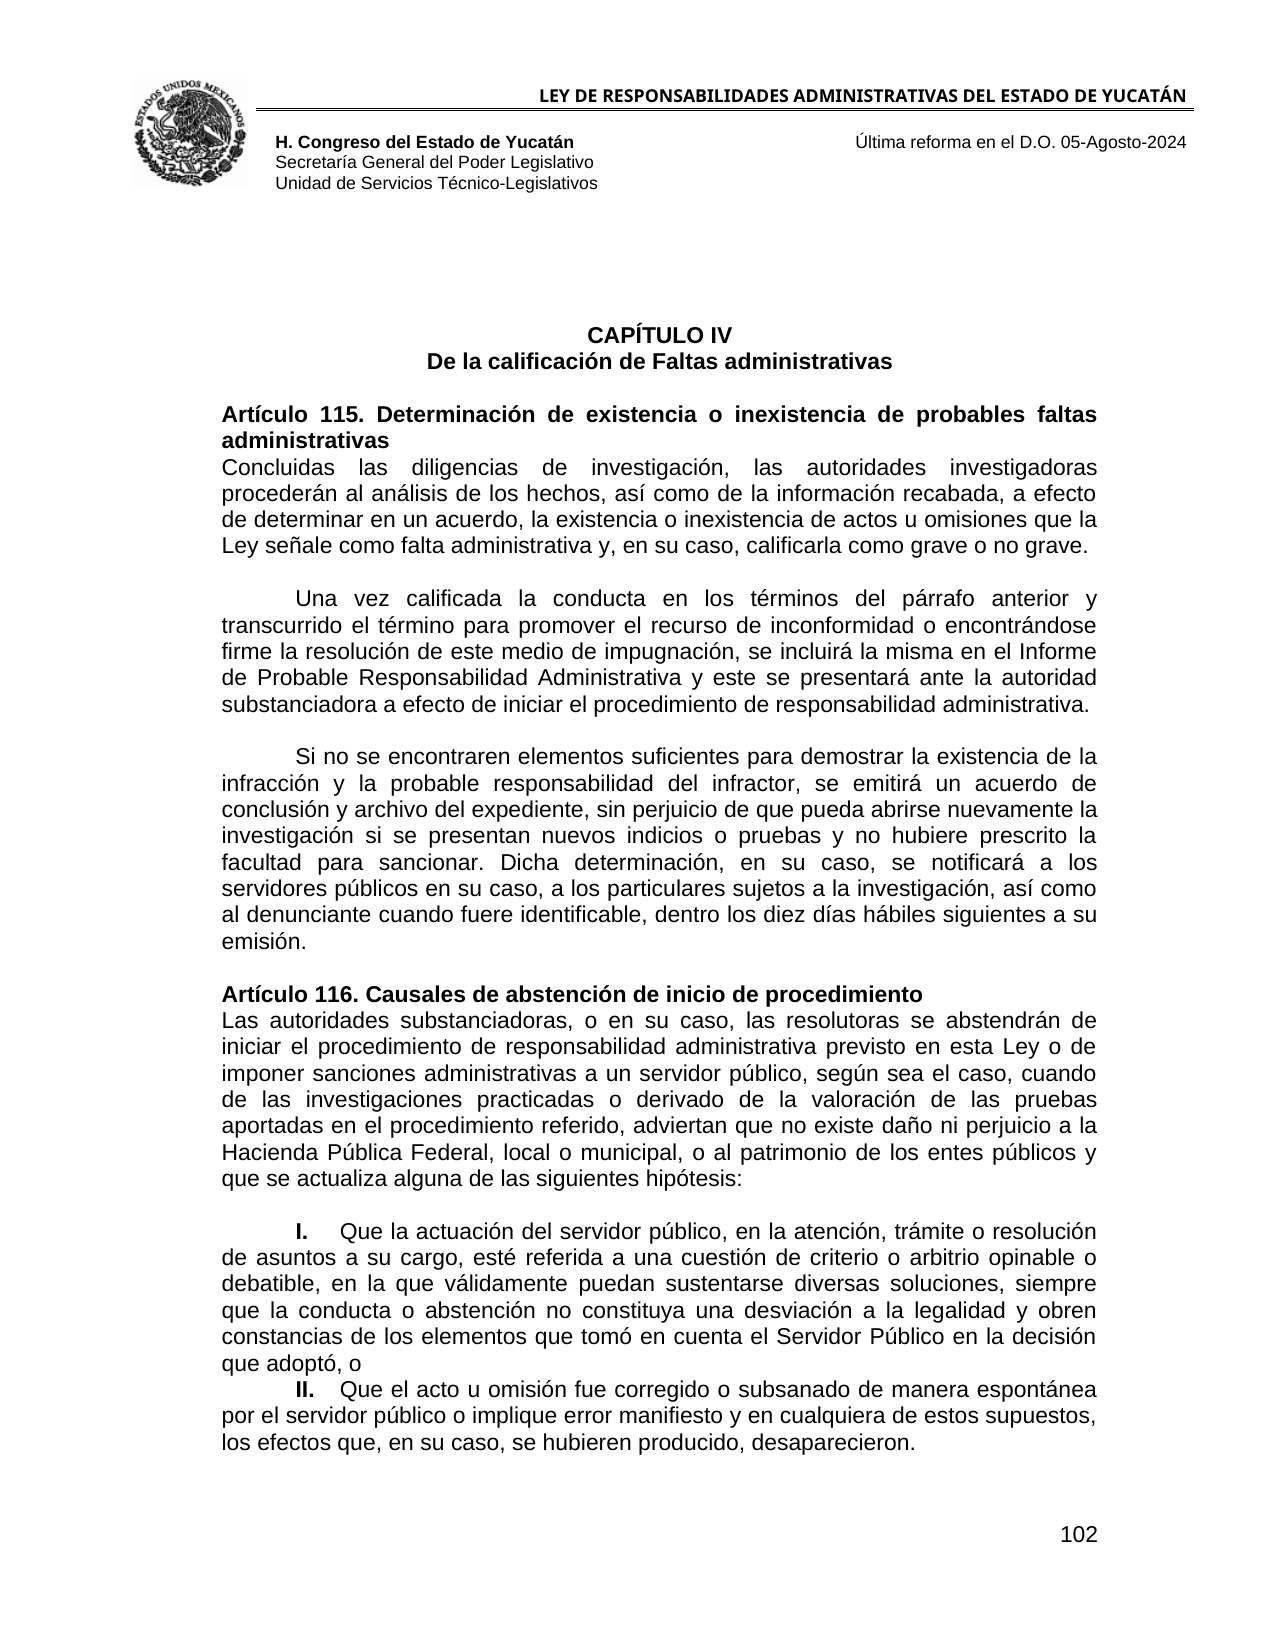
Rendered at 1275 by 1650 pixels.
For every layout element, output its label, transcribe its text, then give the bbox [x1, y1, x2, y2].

text I. Que la actuación del servidor público, en la atención, trámite o resolución de asuntos a su cargo, esté referida a una cuestión de criterio o arbitrio opinable o debatible, en la que válidamente puedan sustentarse diversas soluciones, siempre que la conducta o abstención no constituya una desviación a la legalidad y obren constancias de los elementos que tomó en cuenta el Servidor Público en la decisión que adoptó, o [221, 1218, 1098, 1376]
text Concluidas las diligencias de investigación, las autoridades investigadoras procederán al análisis de los hechos, así como de la información recabada, a efecto de determinar en un acuerdo, la existencia o inexistencia de actos u omisiones que la Ley señale como falta administrativa y, en su caso, calificarla como grave o no grave. [221, 453, 1098, 559]
text II. Que el acto u omisión fue corregido o subsanado de manera espontánea por el servidor público o implique error manifiesto y en cualquiera de estos supuestos, los efectos que, en su caso, se hubieren producido, desaparecieron. [221, 1376, 1098, 1455]
text Artículo 115. Determinación de existencia o inexistencia de probables faltas administrativas [221, 401, 1098, 453]
text Una vez calificada la conducta en los términos del párrafo anterior y transcurrido el término para promover el recurso de inconformidad o encontrándose firme la resolución de este medio de impugnación, se incluirá la misma en el Informe de Probable Responsabilidad Administrativa y este se presentará ante la autoridad substanciadora a efecto de iniciar el procedimiento de responsabilidad administrativa. [221, 585, 1098, 717]
text De la calificación de Faltas administrativas [221, 348, 1098, 374]
text CAPÍTULO IV [221, 322, 1098, 348]
text Artículo 116. Causales de abstención de inicio de procedimiento [221, 981, 1098, 1007]
text Si no se encontraren elementos suficientes para demostrar la existencia de la infracción y la probable responsabilidad del infractor, se emitirá un acuerdo de conclusión y archivo del expediente, sin perjuicio de que pueda abrirse nuevamente la investigación si se presentan nuevos indicios o pruebas y no hubiere prescrito la facultad para sancionar. Dicha determinación, en su caso, se notificará a los servidores públicos en su caso, a los particulares sujetos a la investigación, así como al denunciante cuando fuere identificable, dentro los diez días hábiles siguientes a su emisión. [221, 743, 1098, 954]
text Las autoridades substanciadoras, o en su caso, las resolutoras se abstendrán de iniciar el procedimiento de responsabilidad administrativa previsto en esta Ley o de imponer sanciones administrativas a un servidor público, según sea el caso, cuando de las investigaciones practicadas o derivado de la valoración de las pruebas aportadas en el procedimiento referido, adviertan que no existe daño ni perjuicio a la Hacienda Pública Federal, local o municipal, o al patrimonio de los entes públicos y que se actualiza alguna de las siguientes hipótesis: [221, 1007, 1098, 1191]
